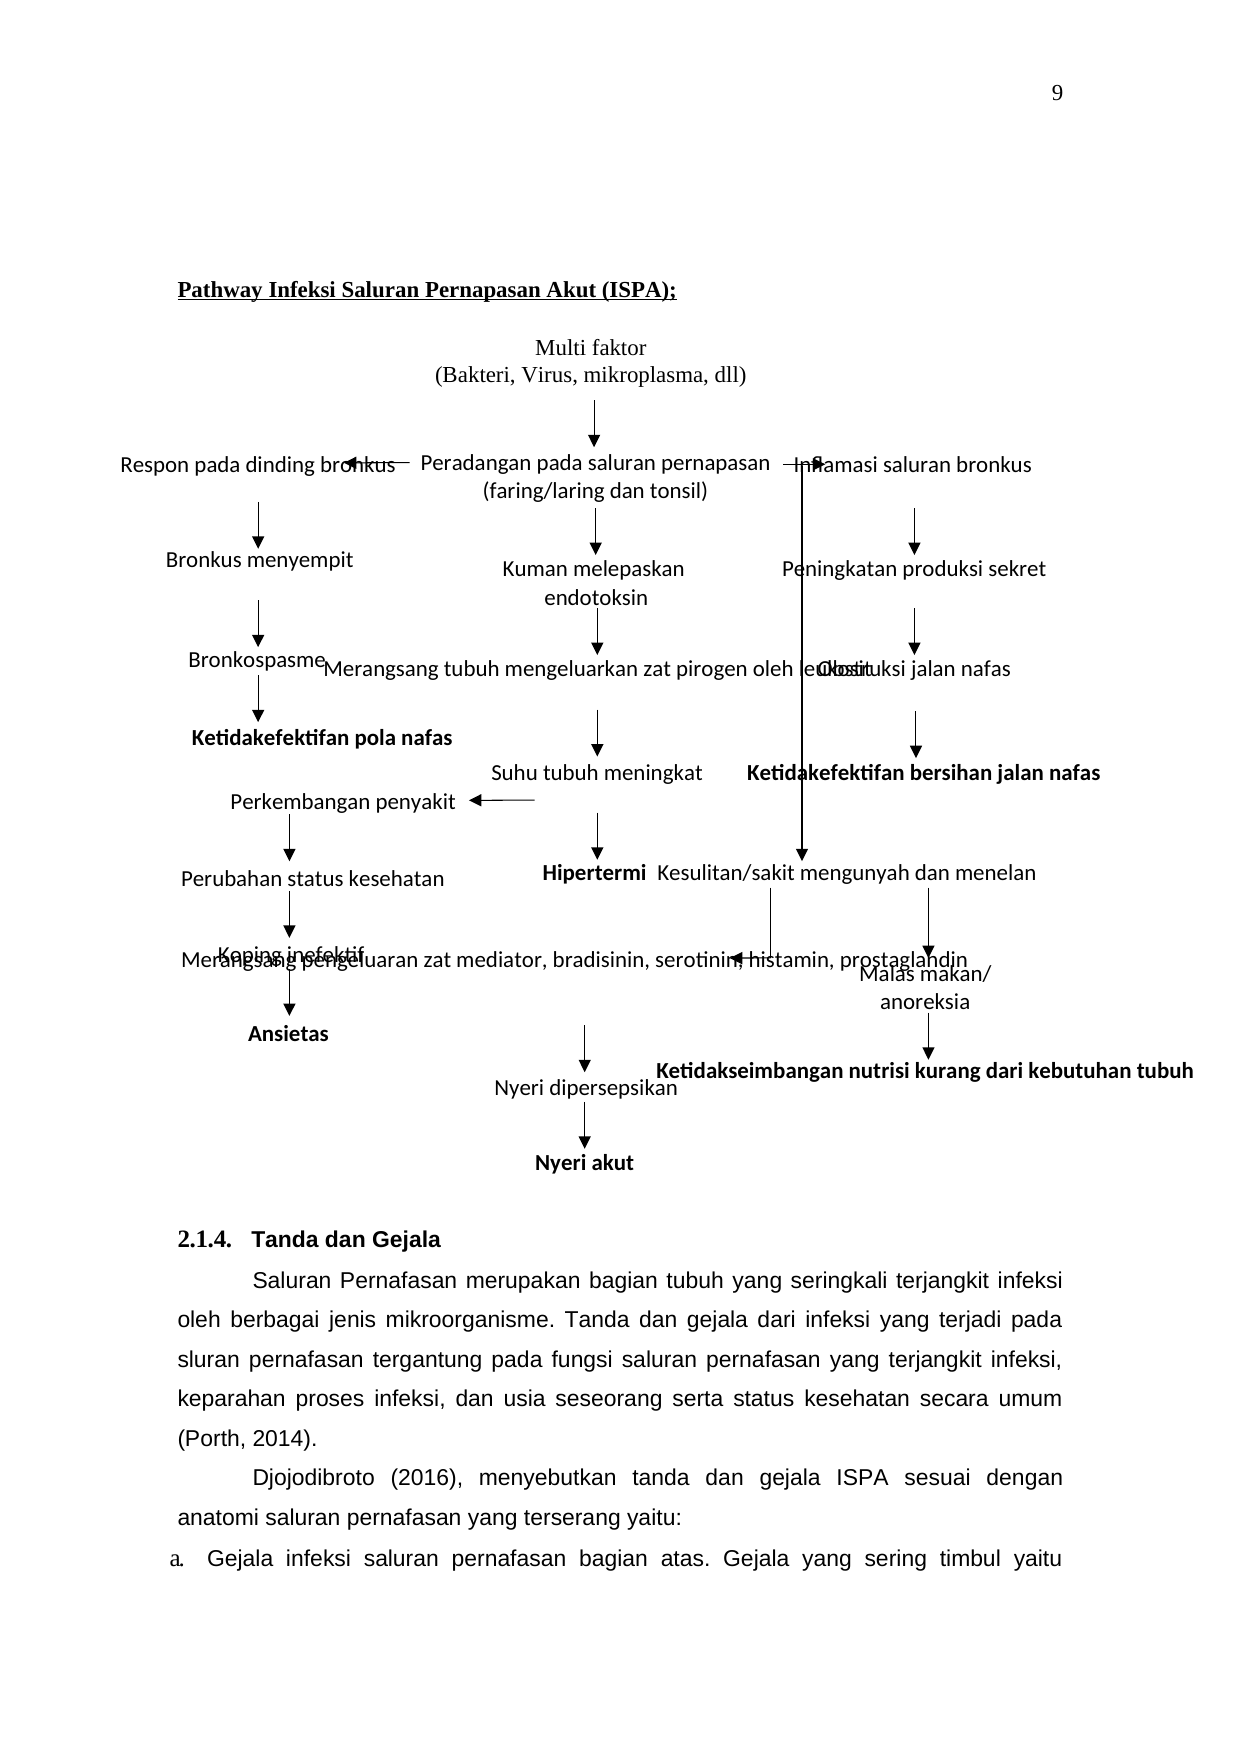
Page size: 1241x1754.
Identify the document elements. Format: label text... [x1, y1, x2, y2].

text Djojodibroto (2016), menyebutkan tanda dan gejala ISPA sesuai dengan anatomi saluran pernafasan yang terserang yaitu: [177, 1464, 1063, 1530]
text Pathway Infeksi Saluran Pernapasan Akut (ISPA); [177, 276, 1063, 302]
subtitle Tanda dan Gejala [177, 1224, 1063, 1252]
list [169, 1543, 1063, 1572]
text Saluran Pernafasan merupakan bagian tubuh yang seringkali terjangkit infeksi oleh berbagai jenis mikroorganisme. Tanda dan gejala dari infeksi yang terjadi pada sluran pernafasan tergantung pada fungsi saluran pernafasan yang terjangkit infeksi, keparahan proses infeksi, dan usia seseorang serta status kesehatan secara umum (Porth, 2014). [177, 1267, 1063, 1451]
